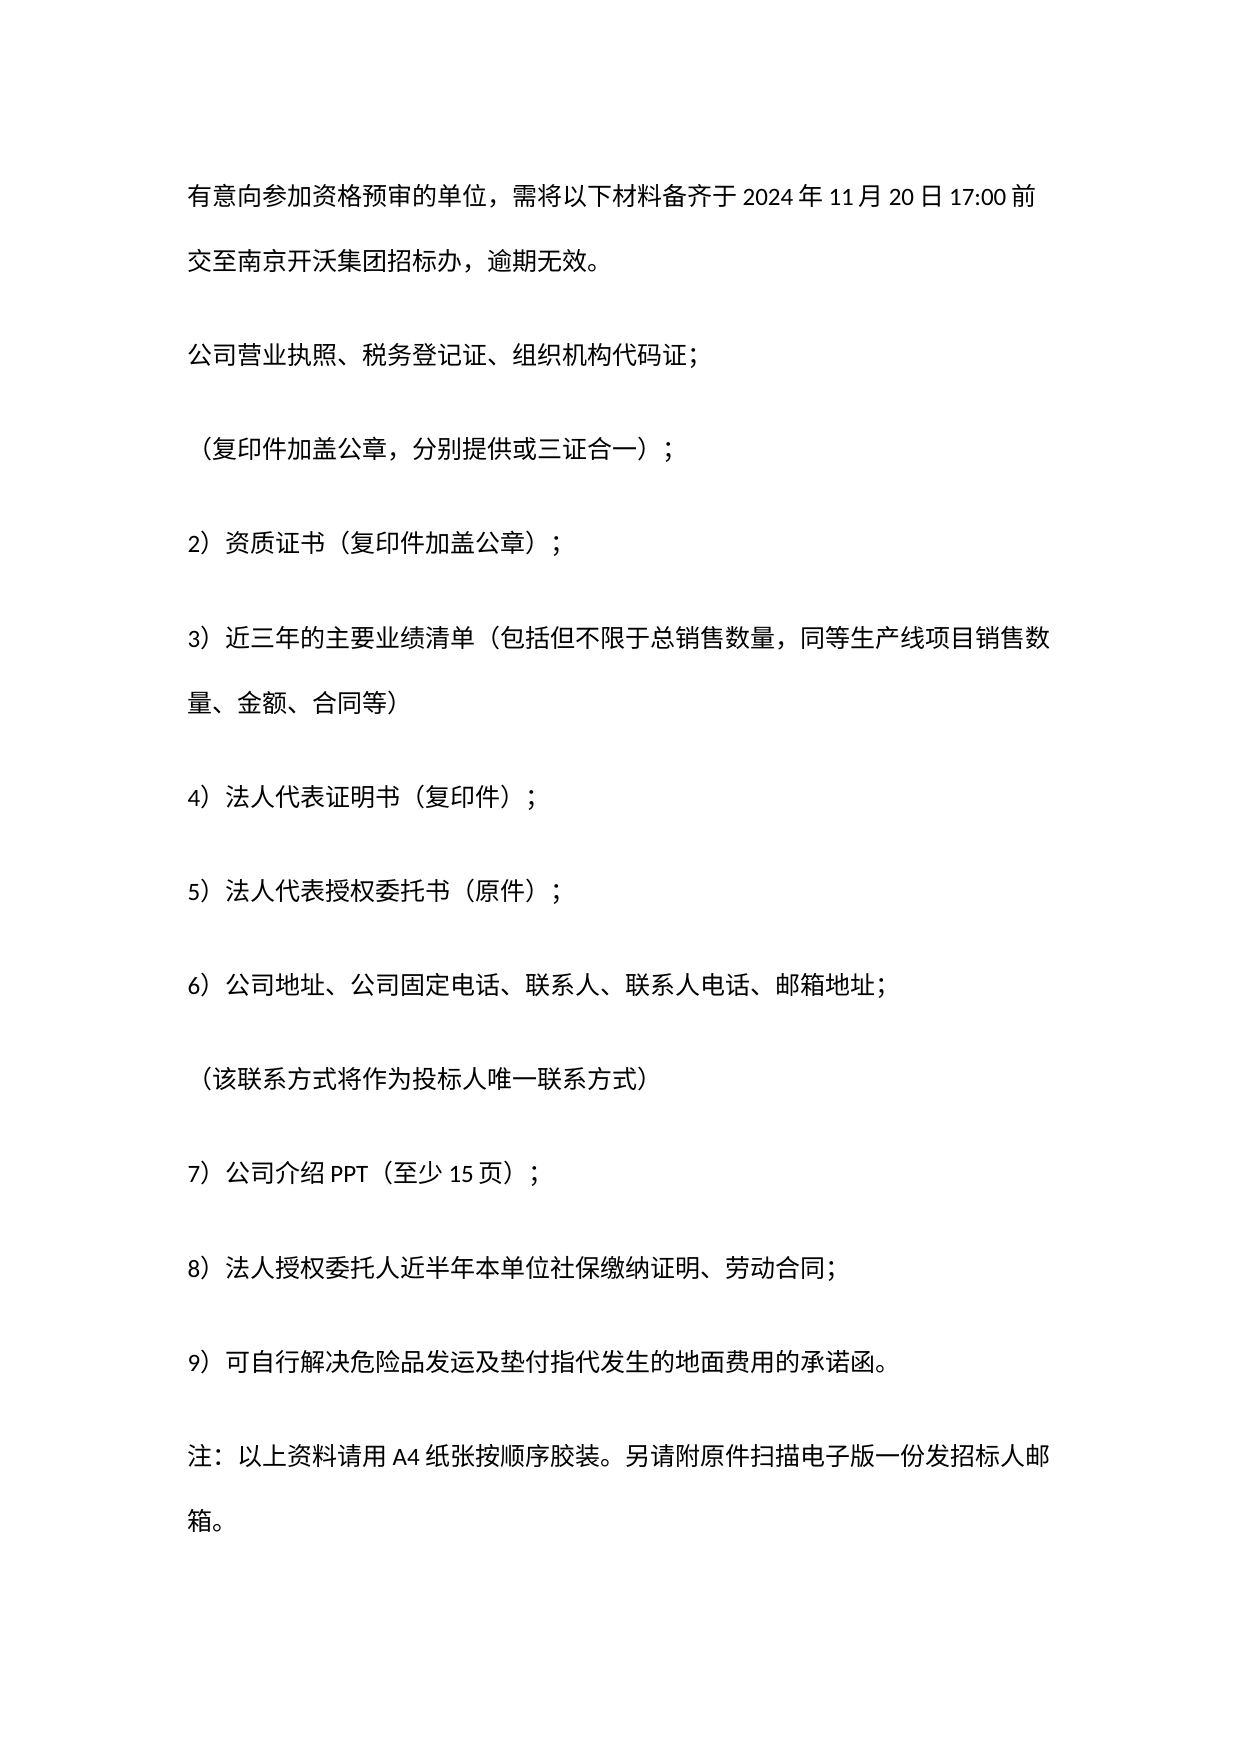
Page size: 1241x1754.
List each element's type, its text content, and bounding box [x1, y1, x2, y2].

text 2）资质证书（复印件加盖公章）； [187, 509, 1053, 574]
text 8）法人授权委托人近半年本单位社保缴纳证明、劳动合同； [187, 1234, 1053, 1299]
text （复印件加盖公章，分别提供或三证合一）； [187, 415, 1053, 480]
text 5）法人代表授权委托书（原件）； [187, 857, 1053, 922]
text 注：以上资料请用A4纸张按顺序胶装。另请附原件扫描电子版一份发招标人邮箱。 [187, 1422, 1053, 1552]
text （该联系方式将作为投标人唯一联系方式） [187, 1045, 1053, 1110]
text 9）可自行解决危险品发运及垫付指代发生的地面费用的承诺函。 [187, 1328, 1053, 1393]
text 4）法人代表证明书（复印件）； [187, 763, 1053, 828]
text 3）近三年的主要业绩清单（包括但不限于总销售数量，同等生产线项目销售数量、金额、合同等） [187, 604, 1053, 734]
text 6）公司地址、公司固定电话、联系人、联系人电话、邮箱地址； [187, 951, 1053, 1016]
text 7）公司介绍PPT（至少15页）； [187, 1139, 1053, 1204]
text 公司营业执照、税务登记证、组织机构代码证； [187, 321, 1053, 386]
text 有意向参加资格预审的单位，需将以下材料备齐于2024年11月20日17:00前交至南京开沃集团招标办，逾期无效。 [187, 162, 1053, 292]
